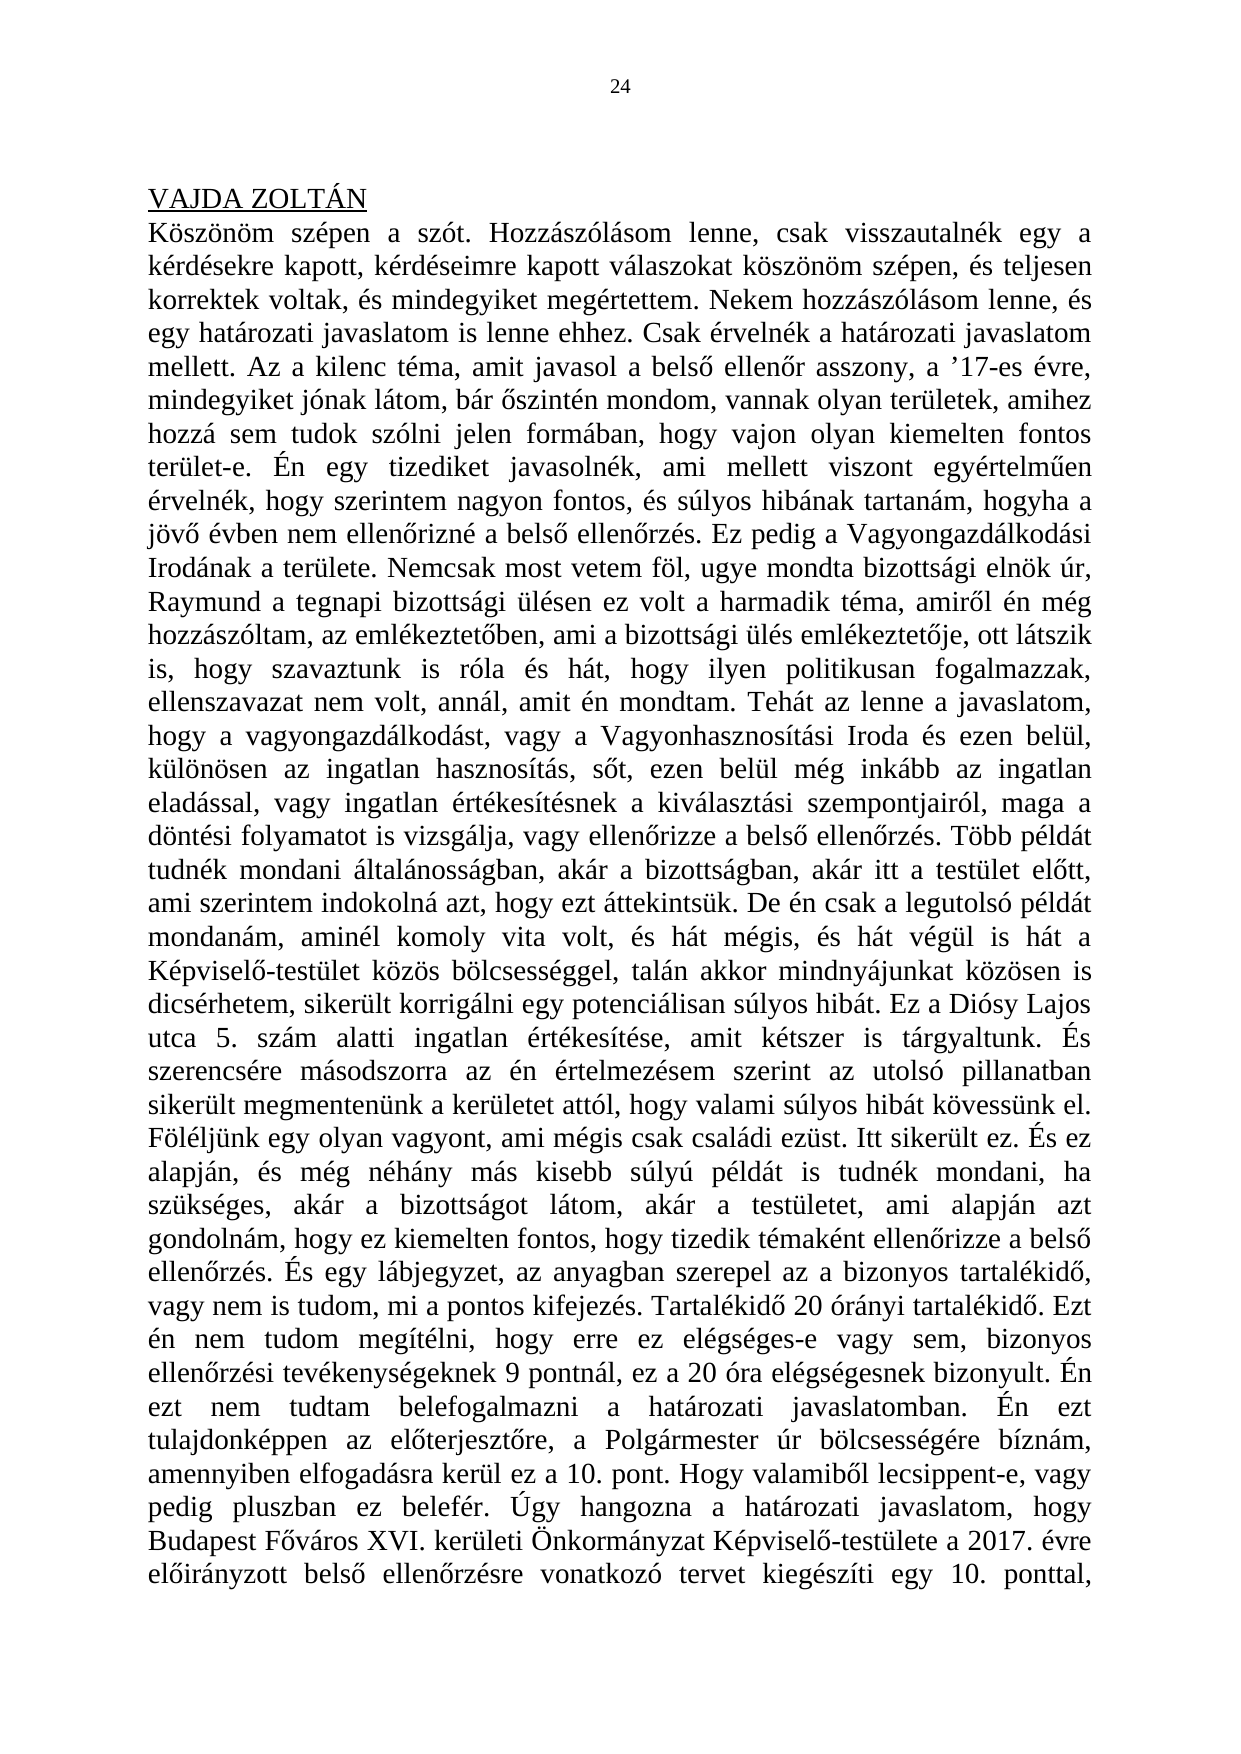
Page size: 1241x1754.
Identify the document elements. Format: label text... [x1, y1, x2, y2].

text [148, 215, 1093, 1590]
text VAJDA ZOLTÁN [148, 181, 1093, 215]
